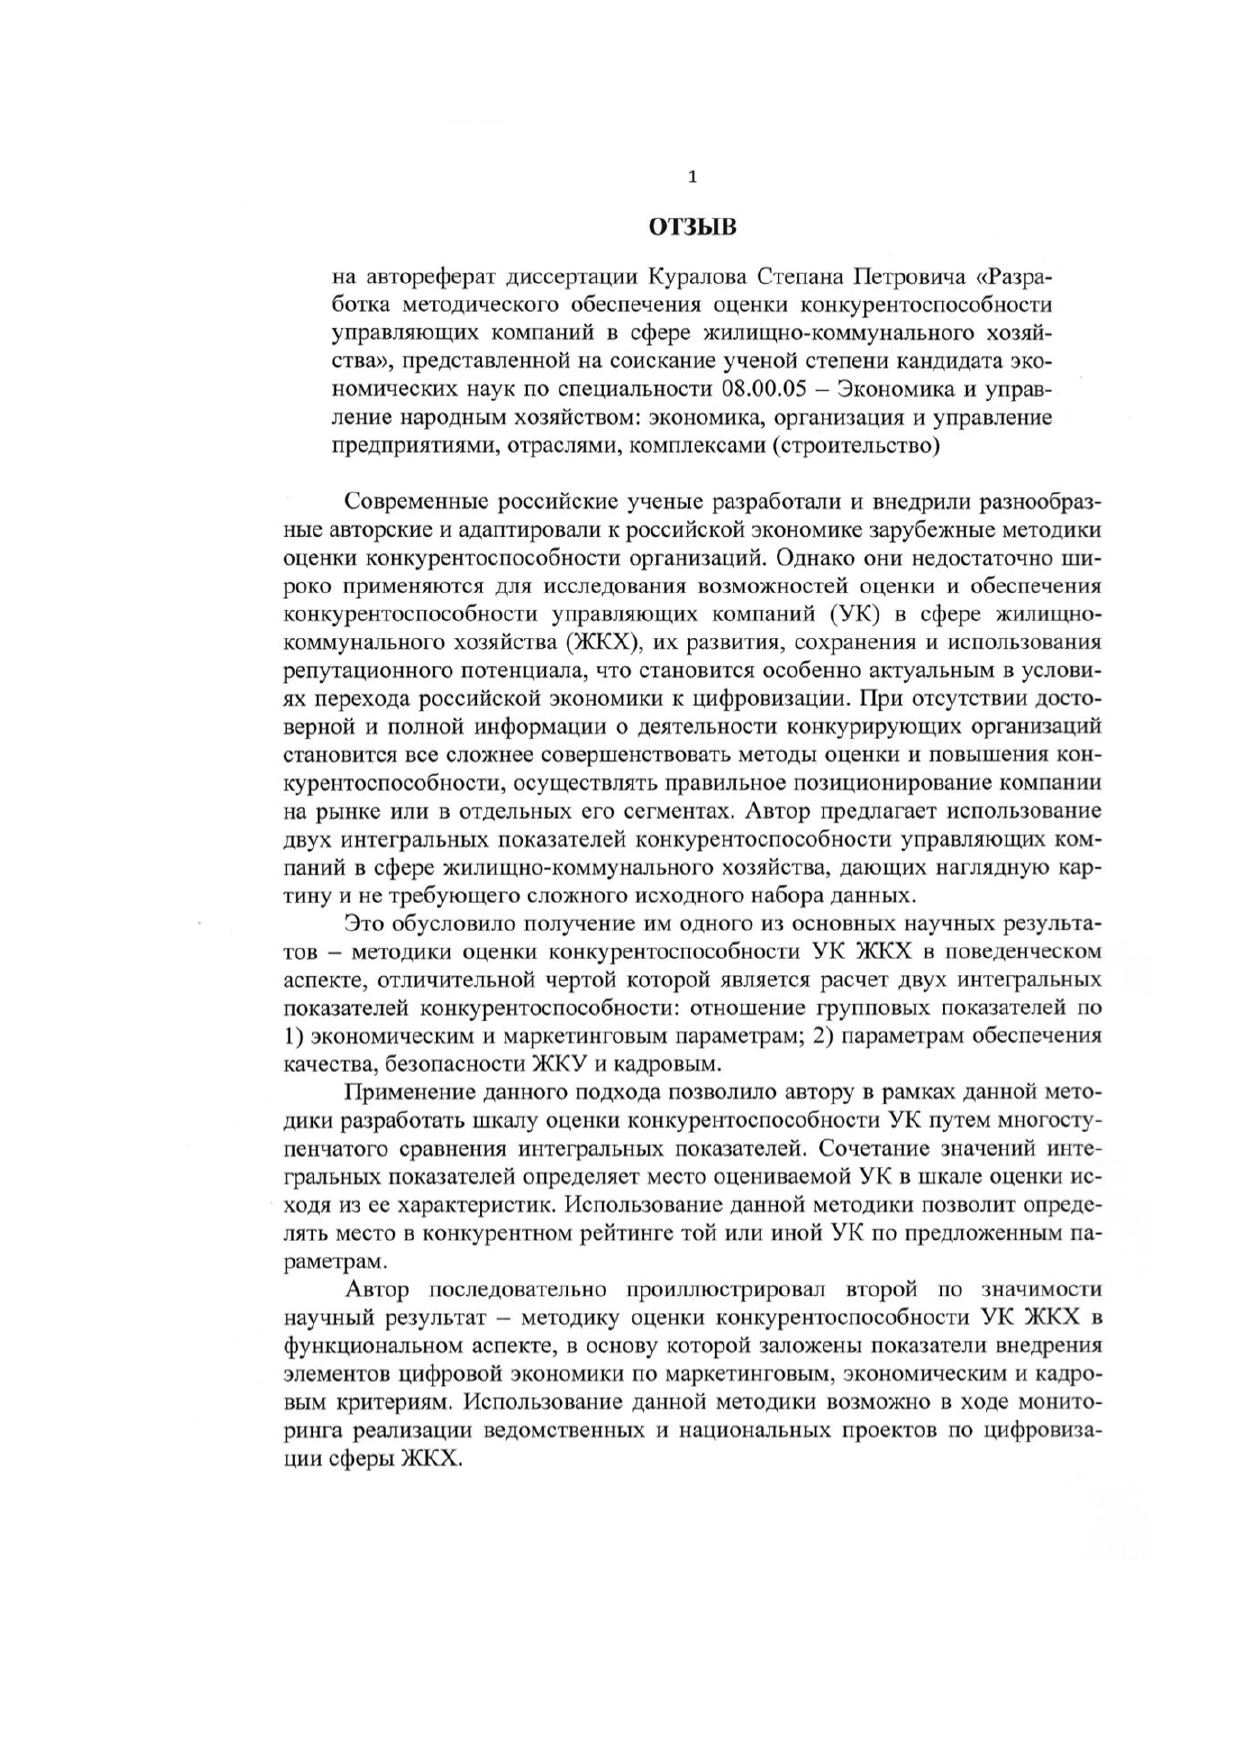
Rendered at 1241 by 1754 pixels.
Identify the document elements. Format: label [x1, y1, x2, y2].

picture [177, 118, 1152, 1560]
